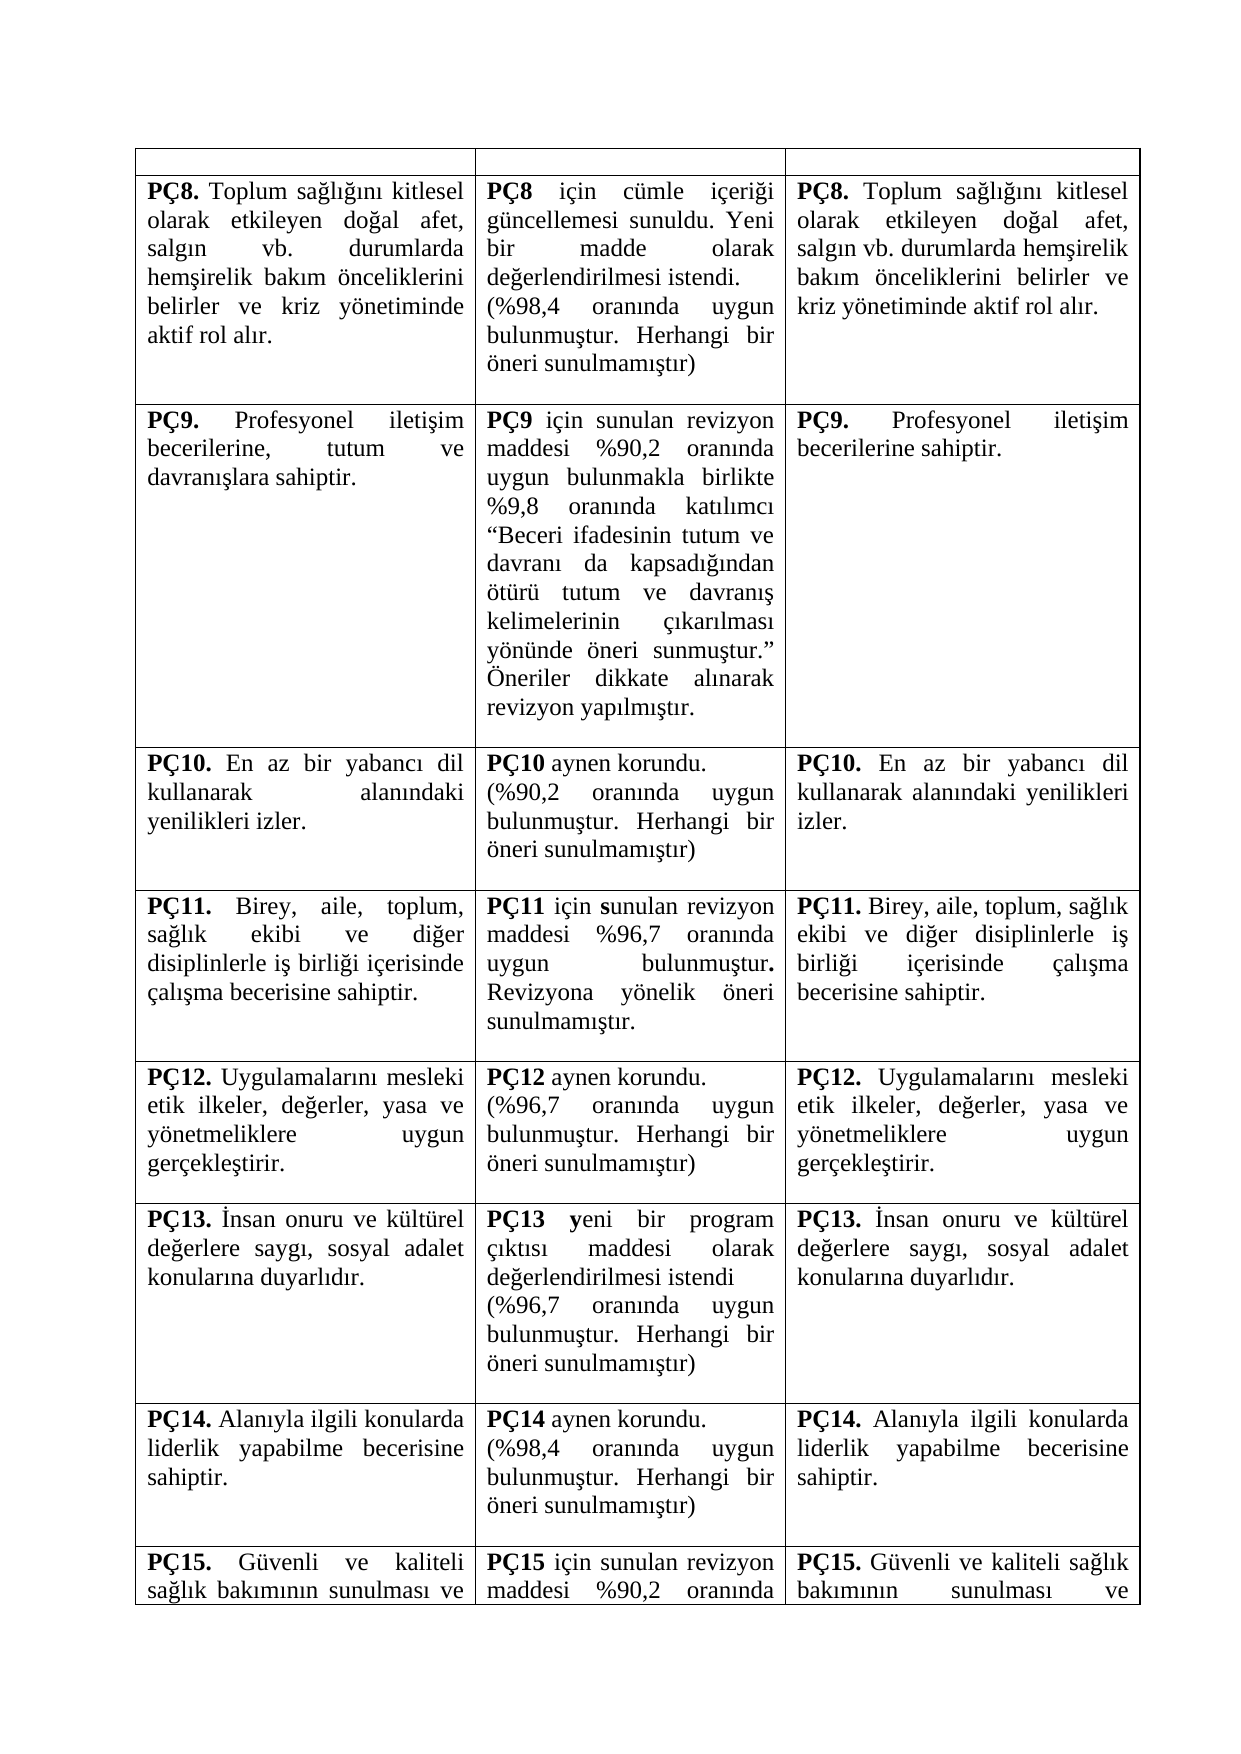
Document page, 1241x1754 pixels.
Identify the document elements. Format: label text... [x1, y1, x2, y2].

table_cell PÇ11 için sunulan revizyon maddesi %96,7 oranında uygun bulunmuştur. Revizyona yönelik öneri sunulmamıştır. [476, 891, 785, 1061]
table_cell PÇ10 aynen korundu. (%90,2 oranında uygun bulunmuştur. Herhangi bir öneri sunulmamıştır) [476, 748, 785, 890]
table_cell PÇ9. Profesyonel iletişim becerilerine sahiptir. [786, 405, 1139, 747]
table_cell PÇ10. En az bir yabancı dil kullanarak alanındaki yenilikleri izler. [136, 748, 475, 890]
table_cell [476, 1547, 785, 1604]
table_cell PÇ14. Alanıyla ilgili konularda liderlik yapabilme becerisine sahiptir. [786, 1404, 1139, 1546]
table_cell PÇ12. Uygulamalarını mesleki etik ilkeler, değerler, yasa ve yönetmeliklere uygun gerçekleştirir. [136, 1062, 475, 1203]
table_cell PÇ10. En az bir yabancı dil kullanarak alanındaki yenilikleri izler. [786, 748, 1139, 890]
table_cell PÇ8. Toplum sağlığını kitlesel olarak etkileyen doğal afet, salgın vb. durumlarda hemşirelik bakım önceliklerini belirler ve kriz yönetiminde aktif rol alır. [786, 176, 1139, 404]
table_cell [786, 149, 1139, 175]
table_cell PÇ11. Birey, aile, toplum, sağlık ekibi ve diğer disiplinlerle iş birliği içerisinde çalışma becerisine sahiptir. [786, 891, 1139, 1061]
table_cell PÇ13. İnsan onuru ve kültürel değerlere saygı, sosyal adalet konularına duyarlıdır. [786, 1204, 1139, 1403]
table_cell PÇ8. Toplum sağlığını kitlesel olarak etkileyen doğal afet, salgın vb. durumlarda hemşirelik bakım önceliklerini belirler ve kriz yönetiminde aktif rol alır. [136, 176, 475, 404]
table_cell PÇ11. Birey, aile, toplum, sağlık ekibi ve diğer disiplinlerle iş birliği içerisinde çalışma becerisine sahiptir. [136, 891, 475, 1061]
table_cell PÇ9. Profesyonel iletişim becerilerine, tutum ve davranışlara sahiptir. [136, 405, 475, 747]
table_cell PÇ9 için sunulan revizyon maddesi %90,2 oranında uygun bulunmakla birlikte %9,8 oranında katılımcı “Beceri ifadesinin tutum ve davranı da kapsadığından ötürü tutum ve davranış kelimelerinin çıkarılması yönünde öneri sunmuştur.” Öneriler dikkate alınarak revizyon yapılmıştır. [476, 405, 785, 747]
table_cell PÇ13 yeni bir program çıktısı maddesi olarak değerlendirilmesi istendi (%96,7 oranında uygun bulunmuştur. Herhangi bir öneri sunulmamıştır) [476, 1204, 785, 1403]
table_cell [476, 149, 785, 175]
table_cell PÇ12 aynen korundu. (%96,7 oranında uygun bulunmuştur. Herhangi bir öneri sunulmamıştır) [476, 1062, 785, 1203]
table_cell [136, 1547, 475, 1604]
table_cell PÇ14. Alanıyla ilgili konularda liderlik yapabilme becerisine sahiptir. [136, 1404, 475, 1546]
table_cell PÇ13. İnsan onuru ve kültürel değerlere saygı, sosyal adalet konularına duyarlıdır. [136, 1204, 475, 1403]
table_cell PÇ8 için cümle içeriği güncellemesi sunuldu. Yeni bir madde olarak değerlendirilmesi istendi. (%98,4 oranında uygun bulunmuştur. Herhangi bir öneri sunulmamıştır) [476, 176, 785, 404]
table_cell PÇ14 aynen korundu. (%98,4 oranında uygun bulunmuştur. Herhangi bir öneri sunulmamıştır) [476, 1404, 785, 1546]
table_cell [786, 1547, 1139, 1604]
table_cell PÇ12. Uygulamalarını mesleki etik ilkeler, değerler, yasa ve yönetmeliklere uygun gerçekleştirir. [786, 1062, 1139, 1203]
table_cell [136, 149, 475, 175]
